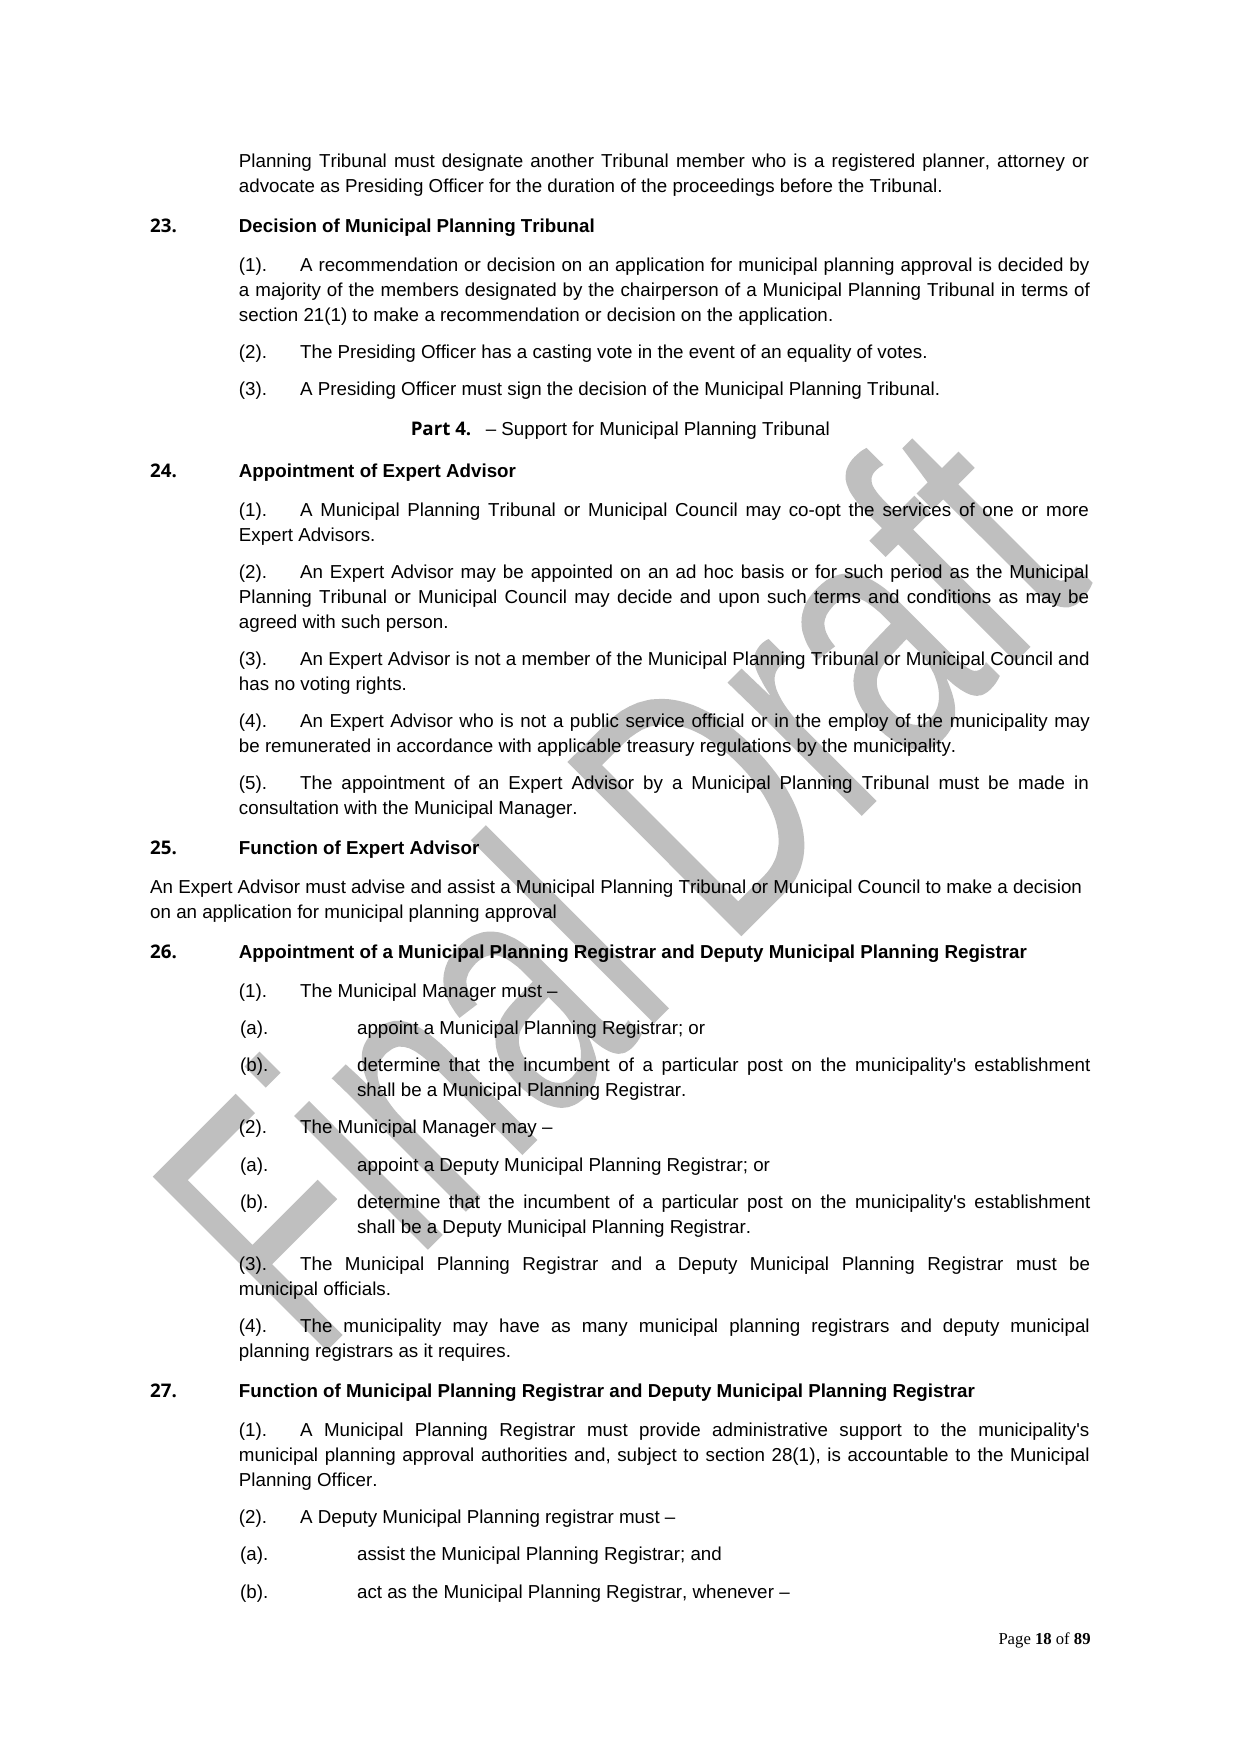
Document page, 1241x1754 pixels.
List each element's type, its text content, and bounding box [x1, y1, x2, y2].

text An Expert Advisor must advise and assist a Municipal Planning Tribunal or Municipal Council to make a decision on an application for municipal planning approval [150, 876, 1090, 922]
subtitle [239, 150, 1090, 196]
subtitle appoint a Deputy Municipal Planning Registrar; or [268, 1154, 1090, 1175]
subtitle Function of Expert Advisor [150, 834, 1090, 859]
subtitle The Municipal Planning Registrar and a Deputy Municipal Planning Registrar must be municipal officials. [239, 1253, 1090, 1299]
subtitle The Municipal Manager must – [239, 980, 1090, 1001]
subtitle An Expert Advisor who is not a public service official or in the employ of the municipality may be remunerated in accordance with applicable treasury regulations by the municipality. [239, 710, 1090, 756]
subtitle A Municipal Planning Registrar must provide administrative support to the municipality's municipal planning approval authorities and, subject to section 28(1), is accountable to the Municipal Planning Officer. [239, 1419, 1090, 1490]
subtitle Appointment of a Municipal Planning Registrar and Deputy Municipal Planning Registrar [150, 938, 1090, 963]
subtitle The appointment of an Expert Advisor by a Municipal Planning Tribunal must be made in consultation with the Municipal Manager. [239, 772, 1090, 818]
subtitle assist the Municipal Planning Registrar; and [268, 1543, 1090, 1565]
subtitle A Deputy Municipal Planning registrar must – [239, 1506, 1090, 1527]
subtitle The Presiding Officer has a casting vote in the event of an equality of votes. [239, 341, 1090, 362]
subtitle determine that the incumbent of a particular post on the municipality's establishment shall be a Municipal Planning Registrar. [268, 1054, 1090, 1101]
subtitle An Expert Advisor may be appointed on an ad hoc basis or for such period as the Municipal Planning Tribunal or Municipal Council may decide and upon such terms and conditions as may be agreed with such person. [239, 561, 1090, 632]
subtitle determine that the incumbent of a particular post on the municipality's establishment shall be a Deputy Municipal Planning Registrar. [268, 1191, 1090, 1237]
subtitle Decision of Municipal Planning Tribunal [150, 212, 1090, 238]
subtitle appoint a Municipal Planning Registrar; or [268, 1017, 1090, 1038]
subtitle The Municipal Manager may – [239, 1116, 1090, 1138]
subtitle A recommendation or decision on an application for municipal planning approval is decided by a majority of the members designated by the chairperson of a Municipal Planning Tribunal in terms of section 21(1) to make a recommendation or decision on the application. [239, 254, 1090, 325]
subtitle act as the Municipal Planning Registrar, whenever – [268, 1580, 1090, 1602]
subtitle Function of Municipal Planning Registrar and Deputy Municipal Planning Registrar [150, 1377, 1090, 1403]
subtitle The municipality may have as many municipal planning registrars and deputy municipal planning registrars as it requires. [239, 1315, 1090, 1361]
subtitle An Expert Advisor is not a member of the Municipal Planning Tribunal or Municipal Council and has no voting rights. [239, 648, 1090, 694]
subtitle – Support for Municipal Planning Tribunal [150, 415, 1090, 441]
subtitle A Municipal Planning Tribunal or Municipal Council may co-opt the services of one or more Expert Advisors. [239, 499, 1090, 545]
subtitle Appointment of Expert Advisor [150, 457, 1090, 483]
subtitle A Presiding Officer must sign the decision of the Municipal Planning Tribunal. [239, 378, 1090, 399]
